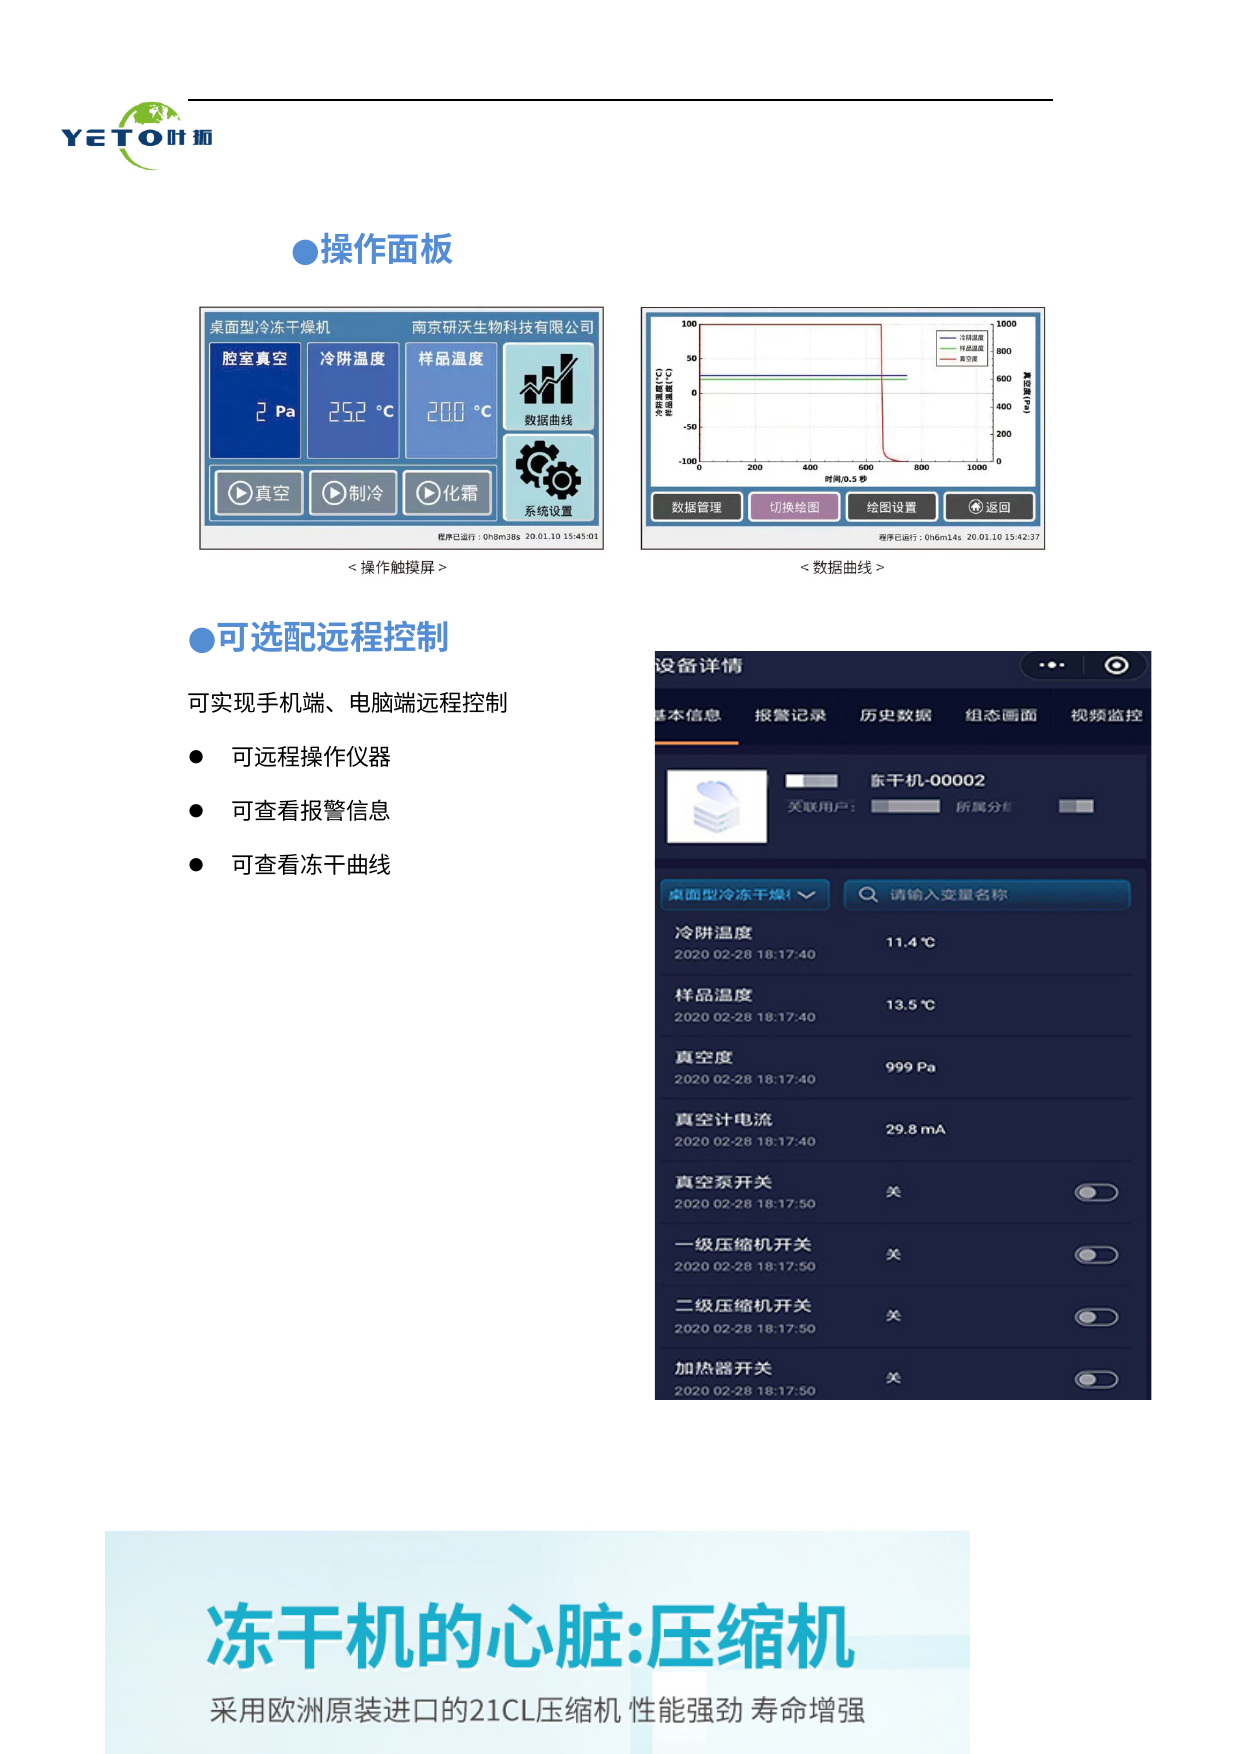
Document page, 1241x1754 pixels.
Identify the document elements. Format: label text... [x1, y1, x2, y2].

text 可实现手机端、电脑端远程控制 [187, 684, 654, 718]
picture [0, 0, 272, 272]
list 可查看报警信息 [187, 793, 654, 826]
subtitle ●操作面板 [187, 222, 1053, 271]
picture [104, 1518, 970, 1754]
picture [187, 296, 1053, 584]
picture [654, 651, 1152, 1400]
list 可远程操作仪器 [187, 739, 654, 772]
list 可查看冻干曲线 [187, 847, 654, 880]
subtitle ●可选配远程控制 [187, 611, 1053, 659]
